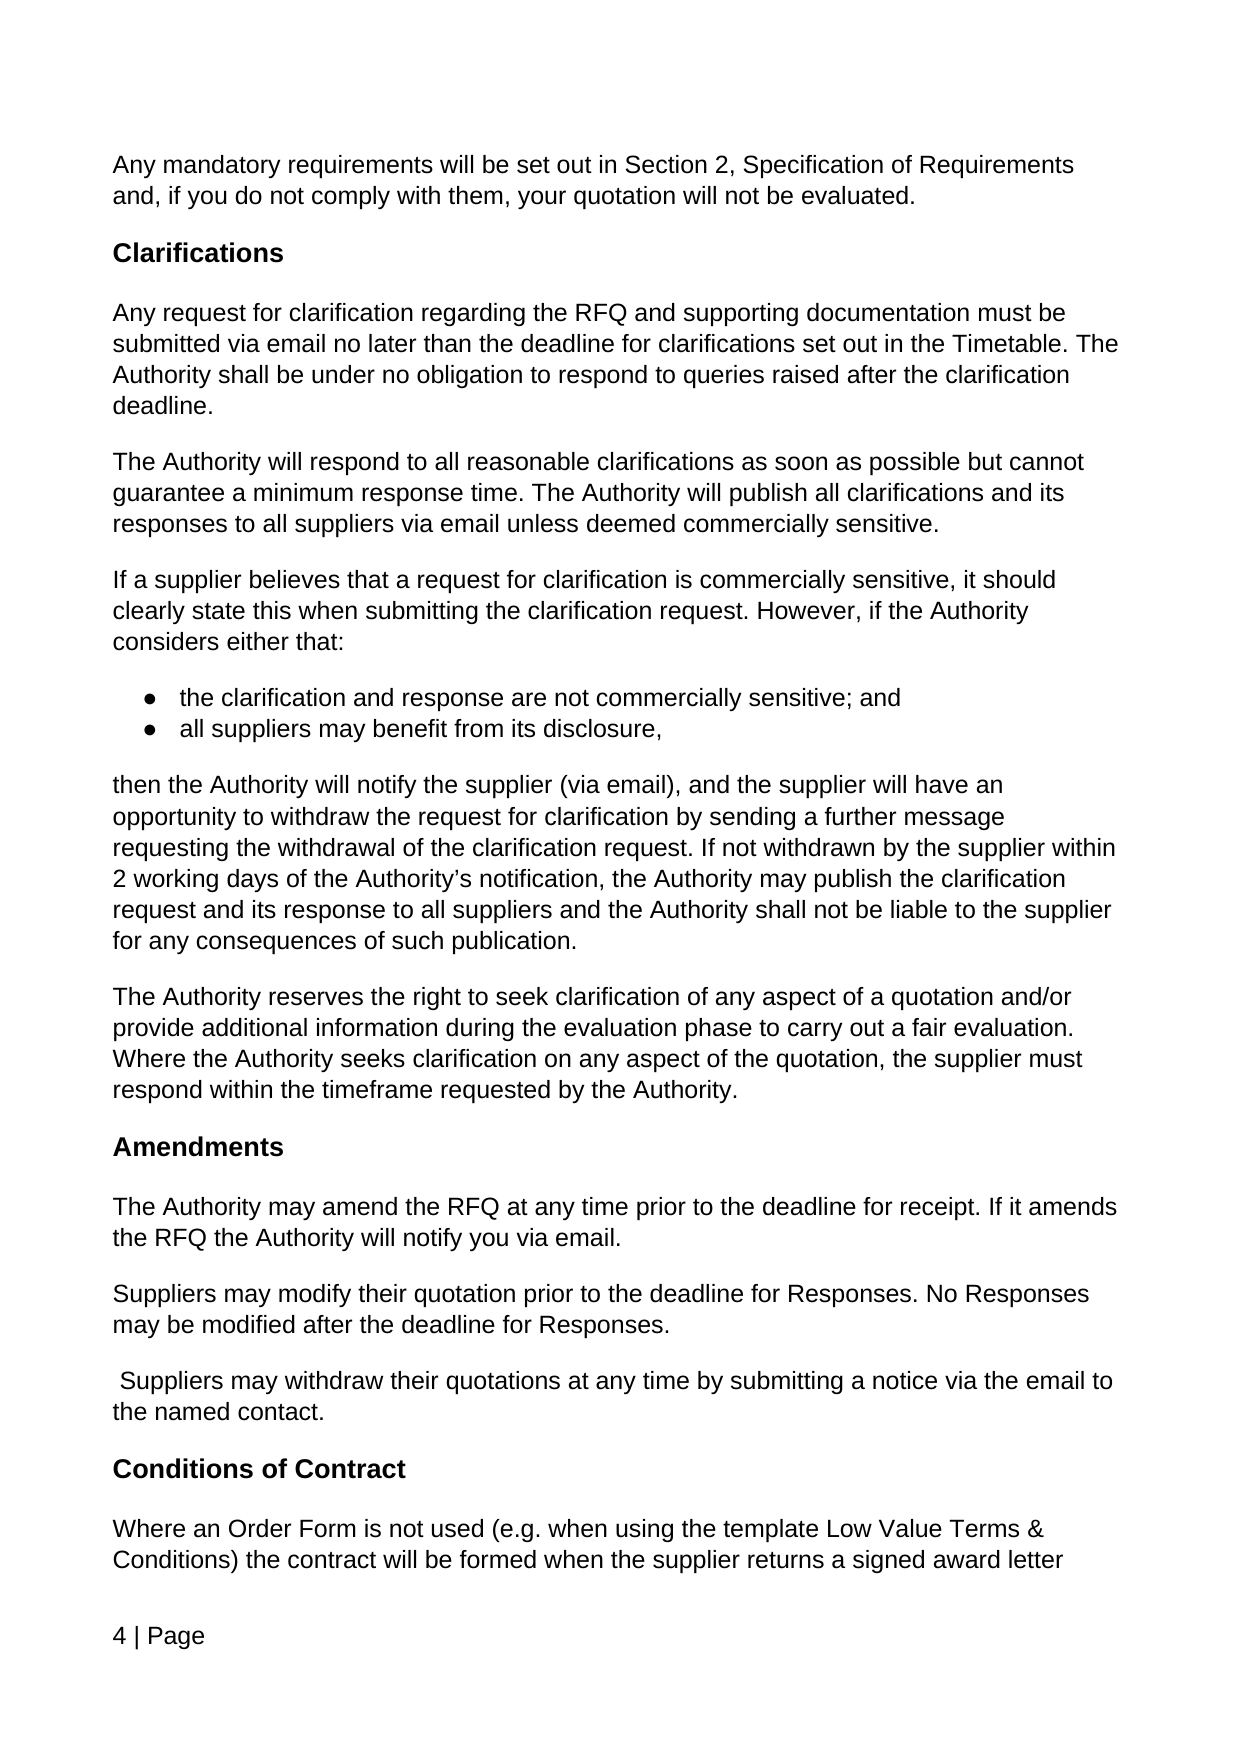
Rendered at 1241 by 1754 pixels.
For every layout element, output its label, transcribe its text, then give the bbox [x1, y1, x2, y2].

text then the Authority will notify the supplier (via email), and the supplier will have an opportunity to withdraw the request for clarification by sending a further message requesting the withdrawal of the clarification request. If not withdrawn by the supplier within 2 working days of the Authority’s notification, the Authority may publish the clarification request and its response to all suppliers and the Authority shall not be liable to the supplier for any consequences of such publication. [112, 771, 1128, 954]
text Suppliers may modify their quotation prior to the deadline for Responses. No Responses may be modified after the deadline for Responses. [112, 1279, 1128, 1339]
text If a supplier believes that a request for clarification is commercially sensitive, it should clearly state this when submitting the clarification request. However, if the Authority considers either that: [112, 565, 1128, 656]
subtitle Amendments [112, 1131, 1128, 1162]
text the clarification and response are not commercially sensitive; and [142, 683, 1128, 712]
text Suppliers may withdraw their quotations at any time by submitting a notice via the email to the named contact. [112, 1366, 1128, 1426]
text Any request for clarification regarding the RFQ and supporting documentation must be submitted via email no later than the deadline for clarifications set out in the Timetable. The Authority shall be under no obligation to respond to queries raised after the clarification deadline. [112, 298, 1128, 420]
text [112, 1514, 1128, 1574]
text The Authority will respond to all reasonable clarifications as soon as possible but cannot guarantee a minimum response time. The Authority will publish all clarifications and its responses to all suppliers via email unless deemed commercially sensitive. [112, 447, 1128, 538]
text The Authority reserves the right to seek clarification of any aspect of a quotation and/or provide additional information during the evaluation phase to carry out a fair evaluation. Where the Authority seeks clarification on any aspect of the quotation, the supplier must respond within the timeframe requested by the Authority. [112, 982, 1128, 1104]
text all suppliers may benefit from its disclosure, [142, 714, 1128, 743]
subtitle Clarifications [112, 237, 1128, 268]
subtitle Conditions of Contract [112, 1453, 1128, 1484]
text Any mandatory requirements will be set out in Section 2, Specification of Requirements and, if you do not comply with them, your quotation will not be evaluated. [112, 150, 1128, 210]
text The Authority may amend the RFQ at any time prior to the deadline for receipt. If it amends the RFQ the Authority will notify you via email. [112, 1192, 1128, 1252]
